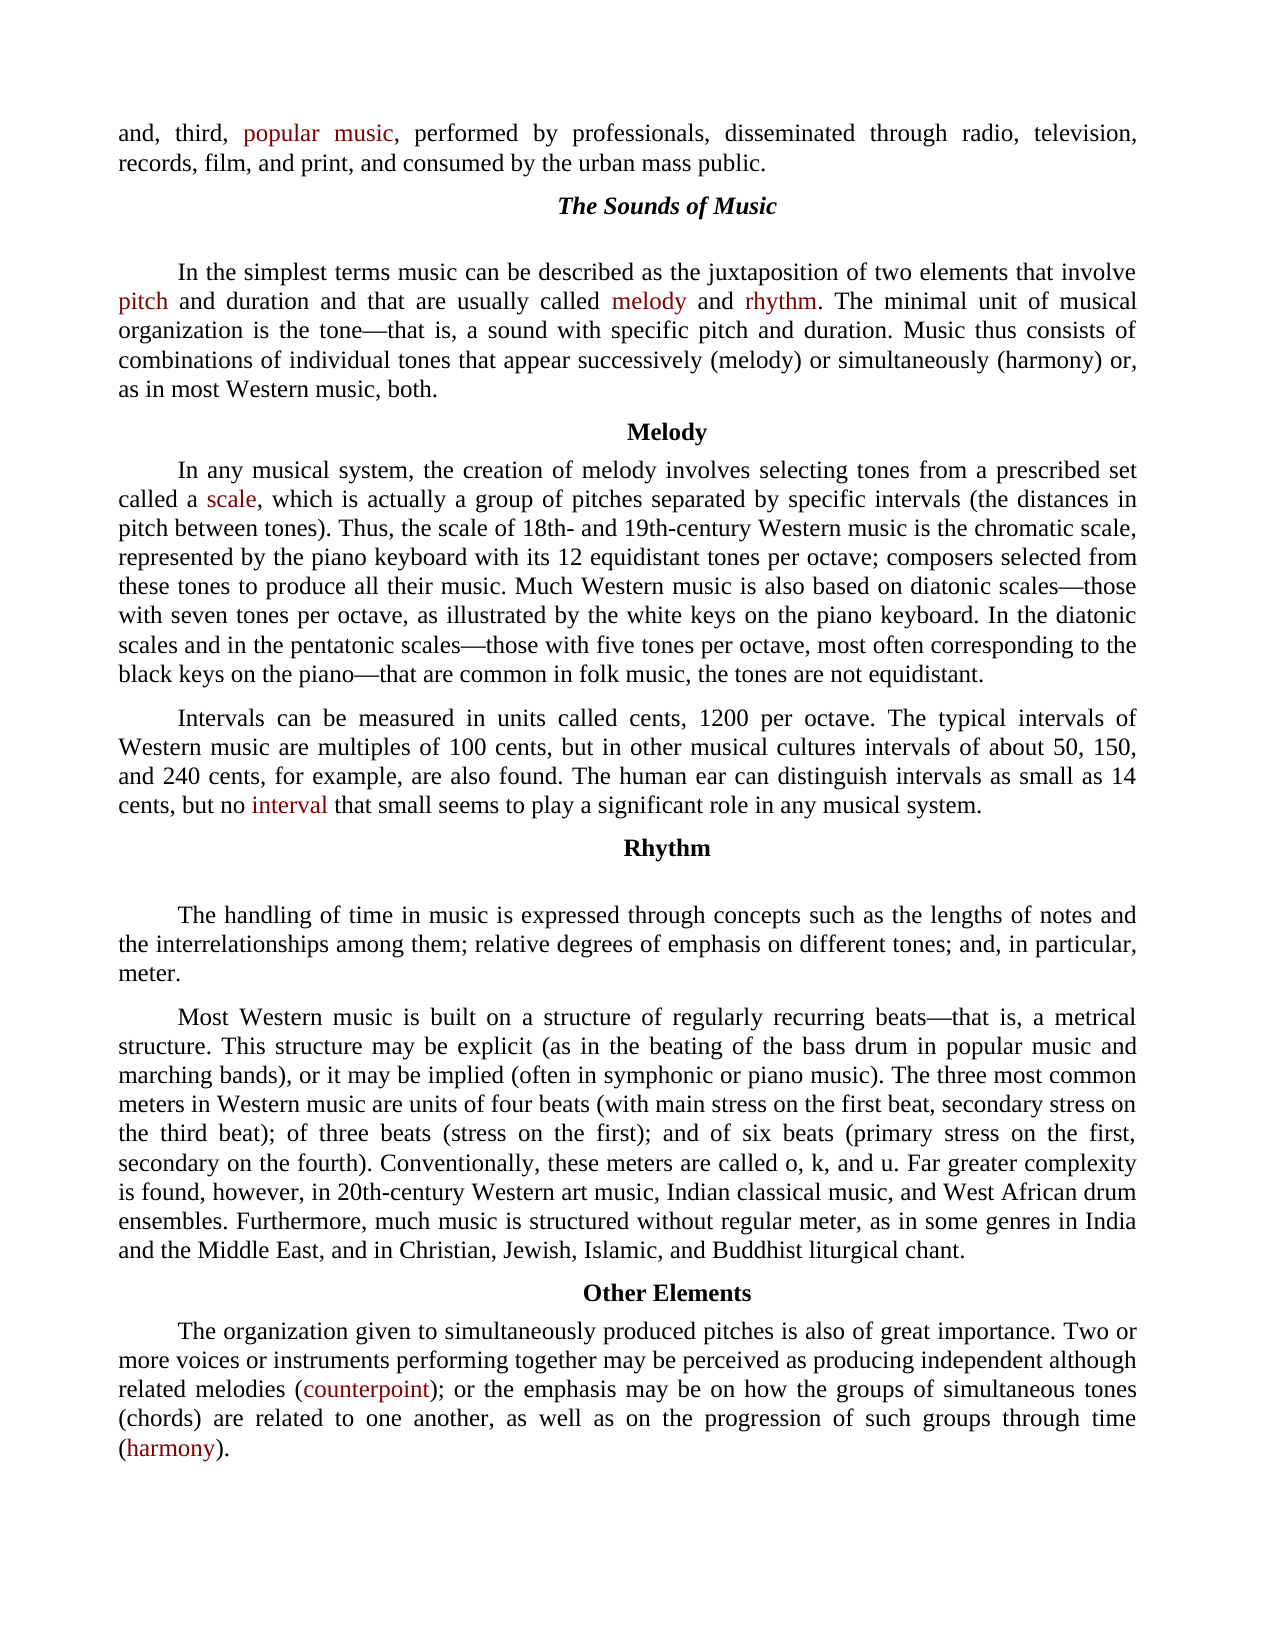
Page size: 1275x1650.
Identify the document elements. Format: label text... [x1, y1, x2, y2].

text Melody [118, 417, 1157, 446]
text The Sounds of Music [118, 191, 1157, 220]
text Most Western music is built on a structure of regularly recurring beats—that is, a metrical structure. This structure may be explicit (as in the beating of the bass drum in popular music and marching bands), or it may be implied (often in symphonic or piano music). The three most common meters in Western music are units of four beats (with main stress on the first beat, secondary stress on the third beat); of three beats (stress on the first); and of six beats (primary stress on the first, secondary on the fourth). Conventionally, these meters are called o, k, and u. Far greater complexity is found, however, in 20th-century Western art music, Indian classical music, and West African drum ensembles. Furthermore, much music is structured without regular meter, as in some genres in India and the Middle East, and in Christian, Jewish, Islamic, and Buddhist liturgical chant. [118, 1001, 1138, 1264]
text In any musical system, the creation of melody involves selecting tones from a prescribed set called a scale, which is actually a group of pitches separated by specific intervals (the distances in pitch between tones). Thus, the scale of 18th- and 19th-century Western music is the chromatic scale, represented by the piano keyboard with its 12 equidistant tones per octave; composers selected from these tones to produce all their music. Much Western music is also based on diatonic scales—those with seven tones per octave, as illustrated by the white keys on the piano keyboard. In the diatonic scales and in the pentatonic scales—those with five tones per octave, most often corresponding to the black keys on the piano—that are common in folk music, the tones are not equidistant. [118, 454, 1138, 688]
text Other Elements [118, 1278, 1157, 1307]
text In the simplest terms music can be described as the juxtaposition of two elements that involve pitch and duration and that are usually called melody and rhythm. The minimal unit of musical organization is the tone—that is, a sound with specific pitch and duration. Music thus consists of combinations of individual tones that appear successively (melody) or simultaneously (harmony) or, as in most Western music, both. [118, 257, 1138, 403]
text The organization given to simultaneously produced pitches is also of great importance. Two or more voices or instruments performing together may be perceived as producing independent although related melodies (counterpoint); or the emphasis may be on how the groups of simultaneous tones (chords) are related to one another, as well as on the progression of such groups through time (harmony). [118, 1316, 1138, 1461]
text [118, 118, 1138, 176]
text Intervals can be measured in units called cents, 1200 per octave. The typical intervals of Western music are multiples of 100 cents, but in other musical cultures intervals of about 50, 150, and 240 cents, for example, are also found. The human ear can distinguish intervals as small as 14 cents, but no interval that small seems to play a significant role in any musical system. [118, 702, 1138, 819]
text Rhythm [118, 833, 1157, 862]
text The handling of time in music is expressed through concepts such as the lengths of notes and the interrelationships among them; relative degrees of emphasis on different tones; and, in particular, meter. [118, 899, 1138, 987]
